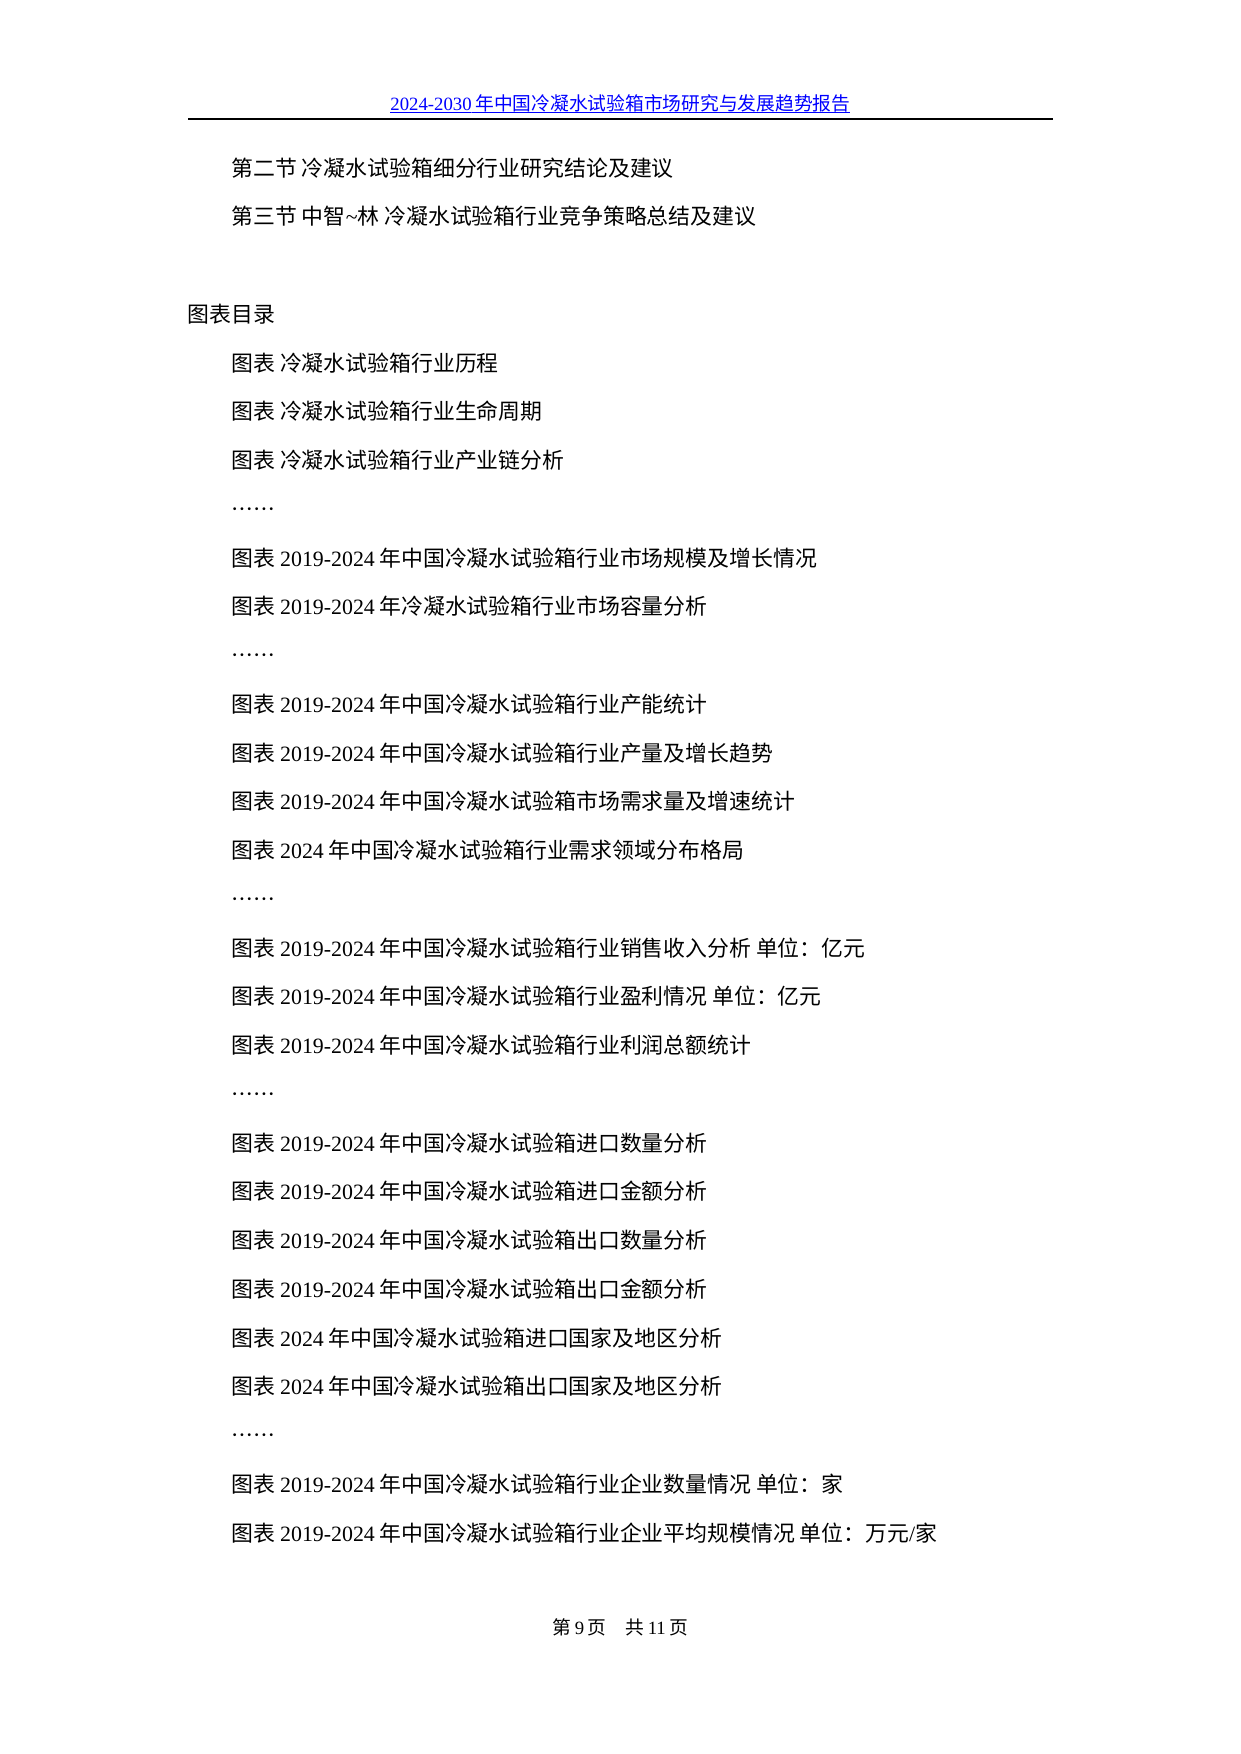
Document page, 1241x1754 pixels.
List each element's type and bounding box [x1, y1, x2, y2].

text [187, 150, 1053, 1548]
